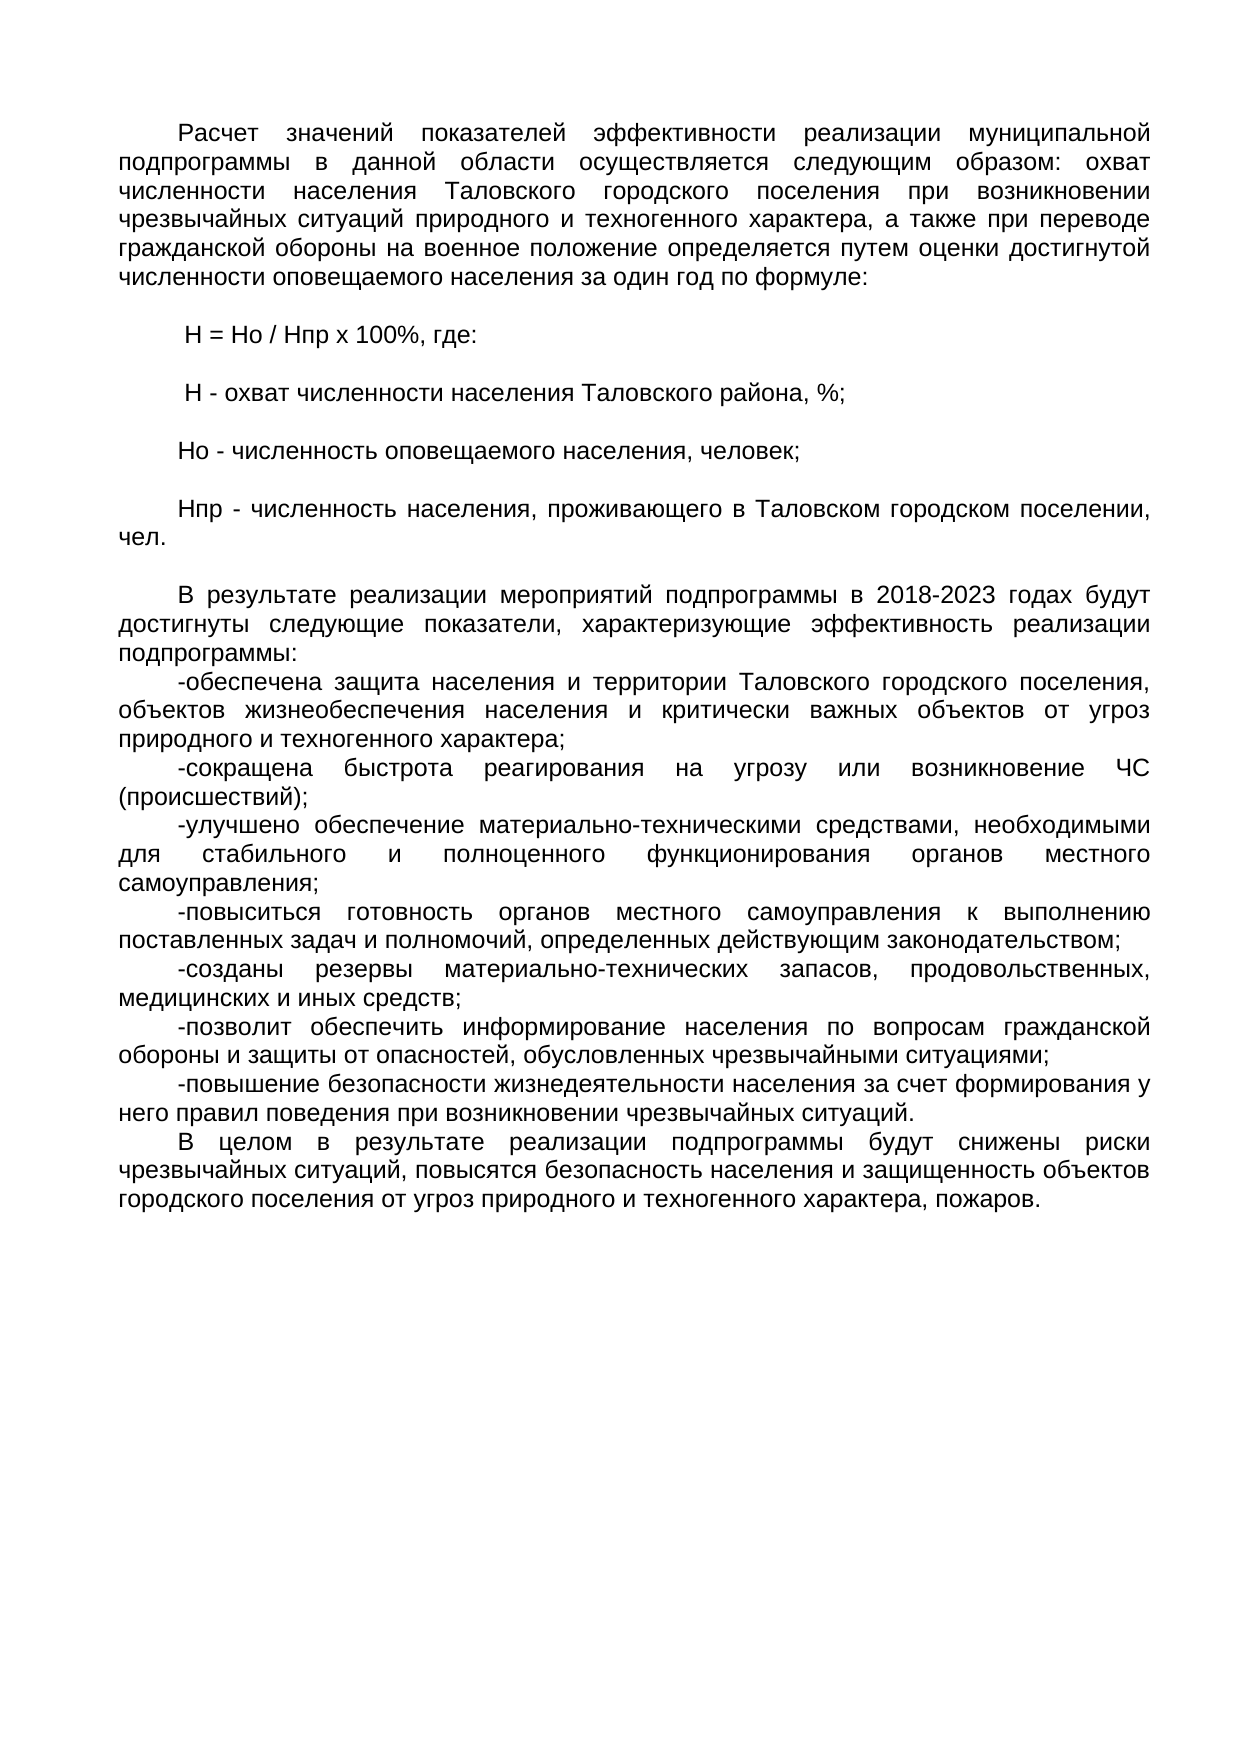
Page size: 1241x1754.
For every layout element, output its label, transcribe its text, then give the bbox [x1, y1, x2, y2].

text В целом в результате реализации подпрограммы будут снижены риски чрезвычайных ситуаций, повысятся безопасность населения и защищенность объектов городского поселения от угроз природного и техногенного характера, пожаров. [118, 1126, 1152, 1213]
text -обеспечена защита населения и территории Таловского городского поселения, объектов жизнеобеспечения населения и критически важных объектов от угроз природного и техногенного характера; [118, 666, 1152, 753]
text Н = Но / Нпр x 100%, где: [118, 320, 1152, 348]
text Н - охват численности населения Таловского района, %; [118, 378, 1152, 406]
text -созданы резервы материально-технических запасов, продовольственных, медицинских и иных средств; [118, 954, 1152, 1011]
text Но - численность оповещаемого населения, человек; [118, 436, 1152, 464]
text Нпр - численность населения, проживающего в Таловском городском поселении, чел. [118, 493, 1152, 551]
text -позволит обеспечить информирование населения по вопросам гражданской обороны и защиты от опасностей, обусловленных чрезвычайными ситуациями; [118, 1011, 1152, 1069]
text В результате реализации мероприятий подпрограммы в 2018-2023 годах будут достигнуты следующие показатели, характеризующие эффективность реализации подпрограммы: [118, 580, 1152, 666]
text -улучшено обеспечение материально-техническими средствами, необходимыми для стабильного и полноценного функционирования органов местного самоуправления; [118, 810, 1152, 896]
text -повыситься готовность органов местного самоуправления к выполнению поставленных задач и полномочий, определенных действующим законодательством; [118, 896, 1152, 954]
text -повышение безопасности жизнедеятельности населения за счет формирования у него правил поведения при возникновении чрезвычайных ситуаций. [118, 1069, 1152, 1126]
text -сокращена быстрота реагирования на угрозу или возникновение ЧС (происшествий); [118, 753, 1152, 810]
text Расчет значений показателей эффективности реализации муниципальной подпрограммы в данной области осуществляется следующим образом: охват численности населения Таловского городского поселения при возникновении чрезвычайных ситуаций природного и техногенного характера, а также при переводе гражданской обороны на военное положение определяется путем оценки достигнутой численности оповещаемого населения за один год по формуле: [118, 118, 1152, 291]
